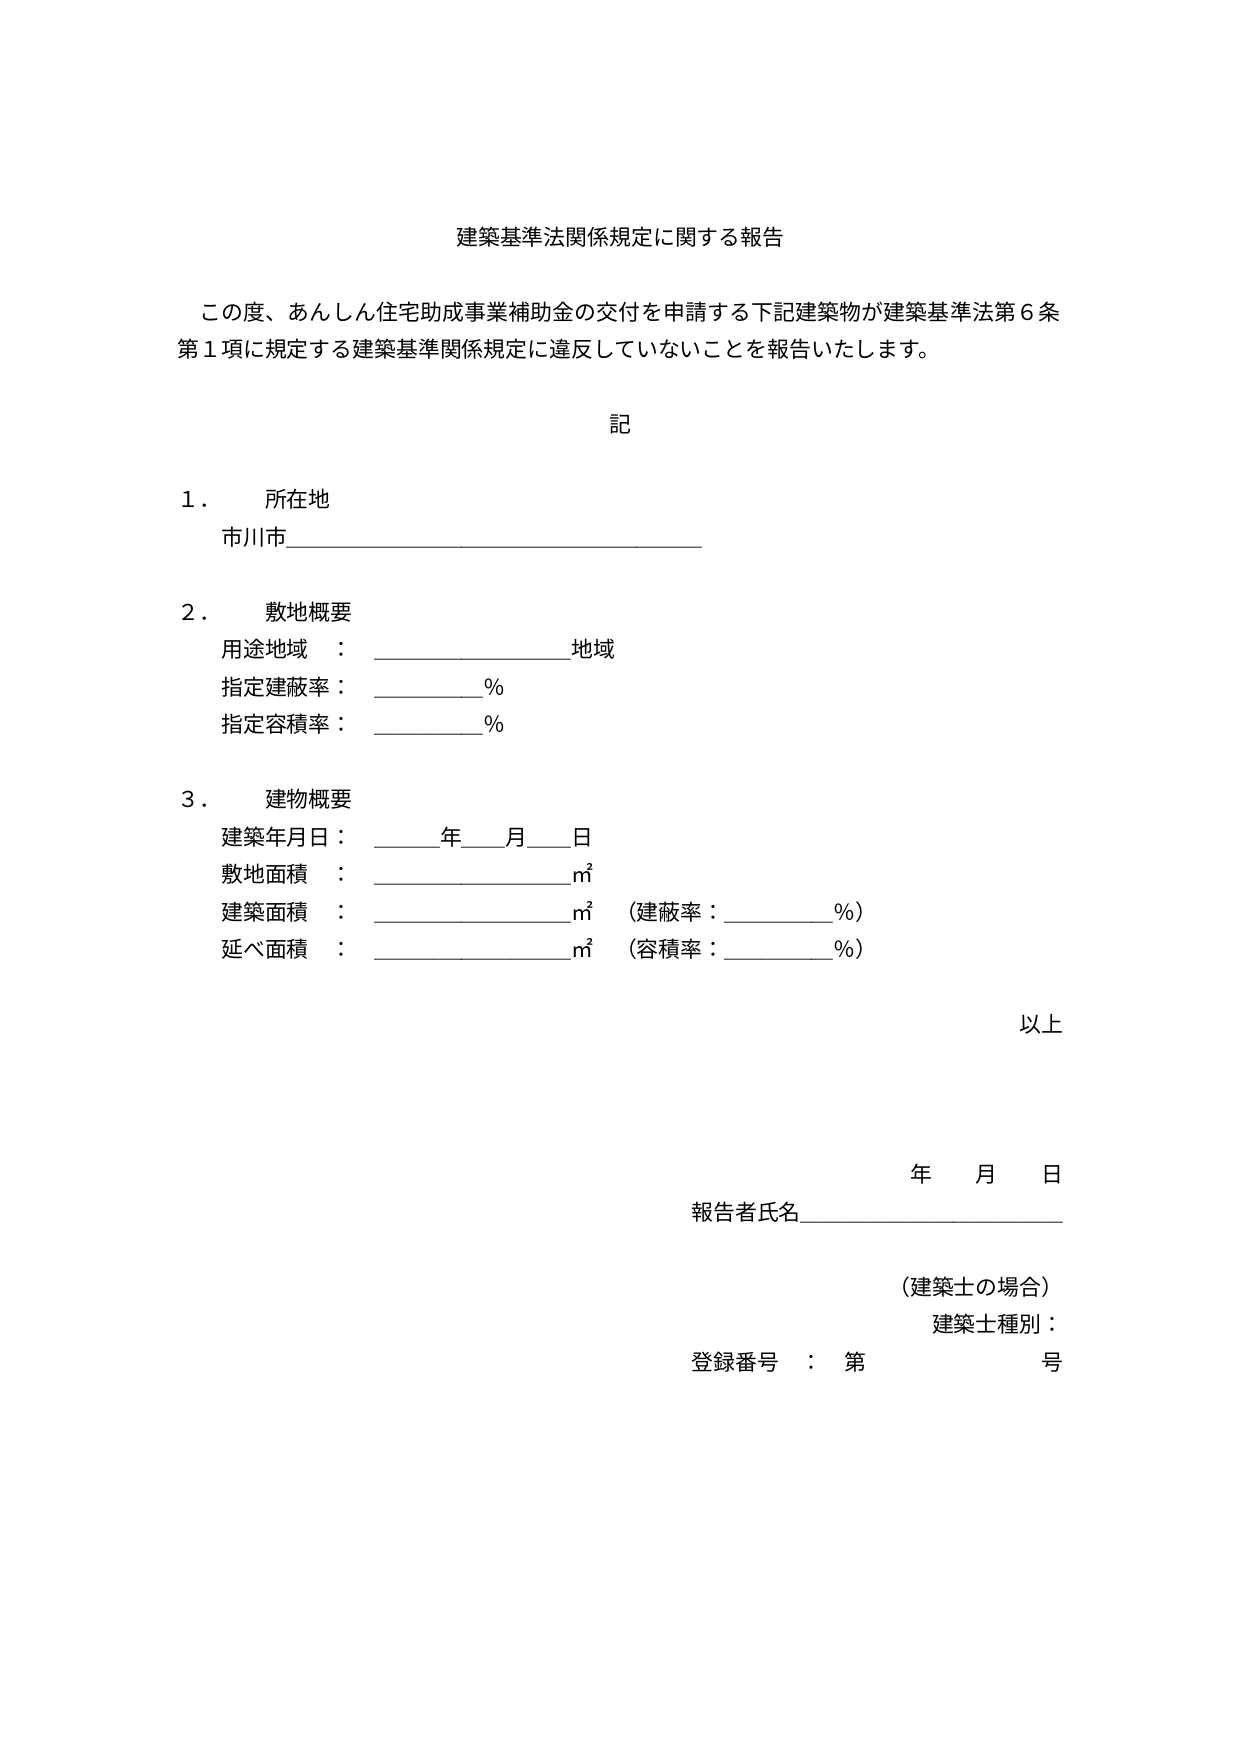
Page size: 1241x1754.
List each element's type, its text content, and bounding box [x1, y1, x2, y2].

text この度、あんしん住宅助成事業補助金の交付を申請する下記建築物が建築基準法第６条第１項に規定する建築基準関係規定に違反していないことを報告いたします。 [177, 292, 1063, 367]
list 敷地概要 [177, 592, 1063, 629]
subtitle 記 [177, 404, 1063, 442]
text 建築士種別： [177, 1304, 1063, 1342]
list 建築年月日： ＿＿＿年＿＿月＿＿日 [221, 817, 1063, 854]
text （建築士の場合） [177, 1267, 1063, 1304]
text 以上 [177, 1004, 1063, 1042]
text 年 月 日 [177, 1154, 1063, 1192]
list 敷地面積 ： ＿＿＿＿＿＿＿＿＿㎡ [221, 854, 1063, 892]
text 建築基準法関係規定に関する報告 [177, 217, 1063, 254]
list 指定容積率： ＿＿＿＿＿％ [221, 704, 1063, 742]
list 所在地 [177, 479, 1063, 517]
list 用途地域 ： ＿＿＿＿＿＿＿＿＿地域 [221, 629, 1063, 667]
list 市川市＿＿＿＿＿＿＿＿＿＿＿＿＿＿＿＿＿＿＿ [221, 517, 1063, 554]
list 指定建蔽率： ＿＿＿＿＿％ [221, 667, 1063, 704]
text 報告者氏名＿＿＿＿＿＿＿＿＿＿＿＿ [177, 1192, 1063, 1229]
list 建築面積 ： ＿＿＿＿＿＿＿＿＿㎡ （建蔽率：＿＿＿＿＿％） [221, 892, 1063, 929]
text 登録番号 ： 第 号 [177, 1342, 1063, 1379]
list 延べ面積 ： ＿＿＿＿＿＿＿＿＿㎡ （容積率：＿＿＿＿＿％） [221, 929, 1063, 967]
list 建物概要 [177, 779, 1063, 817]
